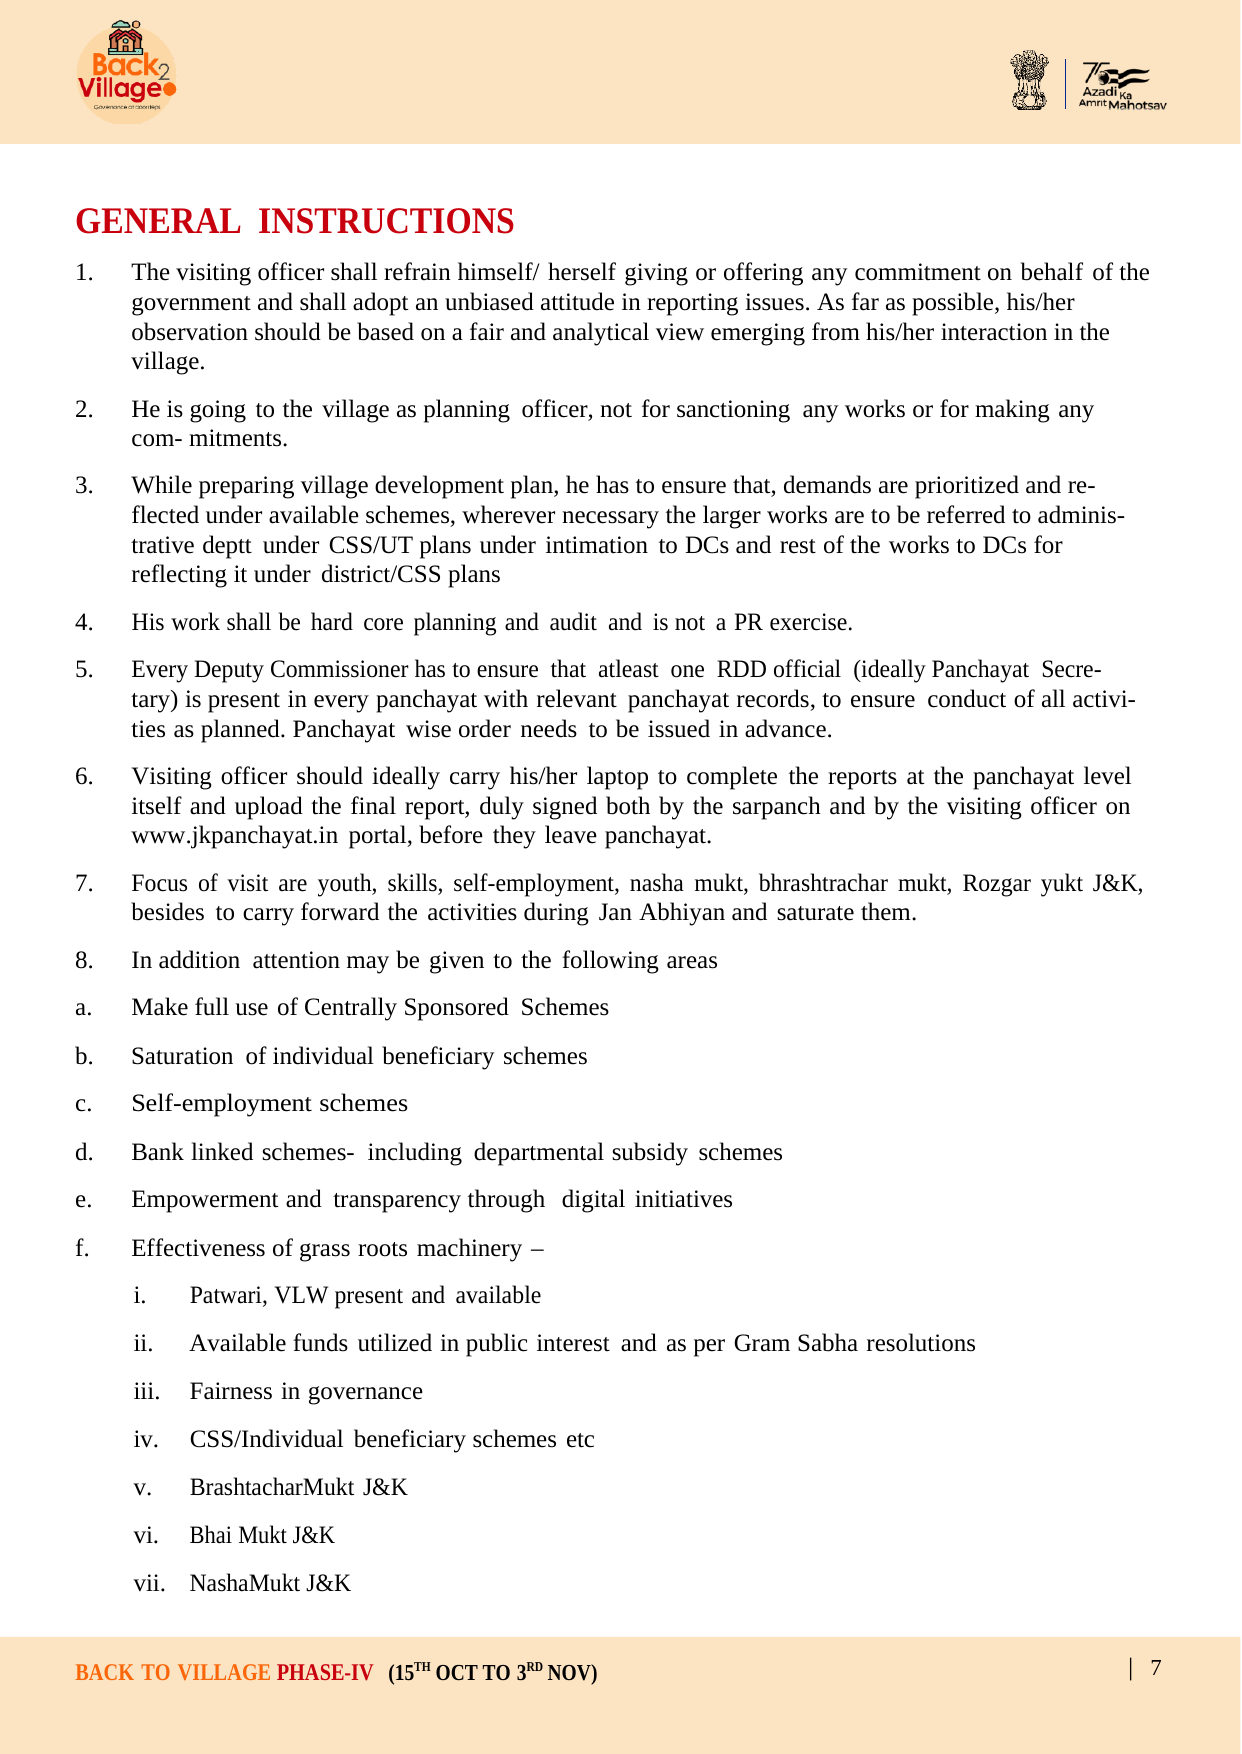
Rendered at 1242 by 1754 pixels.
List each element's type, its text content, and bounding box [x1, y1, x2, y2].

list Available funds utilized in public interest and as per Gram Sabha resolutions [133, 1328, 1242, 1357]
list BrashtacharMukt J&K [133, 1472, 1242, 1501]
list In addition attention may be given to the following areas [75, 945, 1242, 973]
subtitle GENERAL INSTRUCTIONS [75, 199, 1242, 242]
list Make full use of Centrally Sponsored Schemes [75, 992, 1242, 1021]
list Self-employment schemes [75, 1088, 1242, 1117]
list Effectiveness of grass roots machinery – [75, 1233, 1242, 1261]
list Empowerment and transparency through digital initiatives [75, 1184, 1242, 1213]
list CSS/Individual beneficiary schemes etc [133, 1424, 1242, 1453]
list Visiting officer should ideally carry his/her laptop to complete the reports at the panchayat level itself and upload the final report, duly signed both by the sarpanch and by the visiting officer on www.jkpanchayat.in portal, before they leave panchayat. [75, 761, 1133, 849]
list Patwari, VLW present and available [133, 1280, 1242, 1309]
list The visiting officer shall refrain himself/ herself giving or offering any commitment on behalf of the government and shall adopt an unbiased attitude in reporting issues. As far as possible, his/her observation should be based on a fair and analytical view emerging from his/her interaction in the village. [75, 257, 1150, 375]
list Bhai Mukt J&K [133, 1520, 1242, 1549]
list His work shall be hard core planning and audit and is not a PR exercise. [75, 607, 1242, 636]
picture [1007, 47, 1051, 112]
list Focus of visit are youth, skills, self-employment, nasha mukt, bhrashtrachar mukt, Rozgar yukt J&K, besides to carry forward the activities during Jan Abhiyan and saturate them. [75, 868, 1144, 926]
list Fairness in governance [133, 1376, 1242, 1404]
list While preparing village development plan, he has to ensure that, demands are prioritized and re- flected under available schemes, wherever necessary the larger works are to be referred to adminis- trative deptt under CSS/UT plans under intimation to DCs and rest of the works to DCs for reflecting it under district/CSS plans [75, 471, 1158, 588]
picture [1076, 57, 1168, 112]
list He is going to the village as planning officer, not for sanctioning any works or for making any com- mitments. [75, 394, 1146, 452]
list Bank linked schemes- including departmental subsidy schemes [75, 1137, 1242, 1166]
list Saturation of individual beneficiary schemes [75, 1041, 1242, 1069]
list NashaMukt J&K [133, 1568, 1242, 1597]
picture [74, 18, 177, 124]
list Every Deputy Commissioner has to ensure that atleast one RDD official (ideally Panchayat Secre- tary) is present in every panchayat with relevant panchayat records, to ensure conduct of all activi- ties as planned. Panchayat wise order needs to be issued in advance. [75, 654, 1148, 742]
